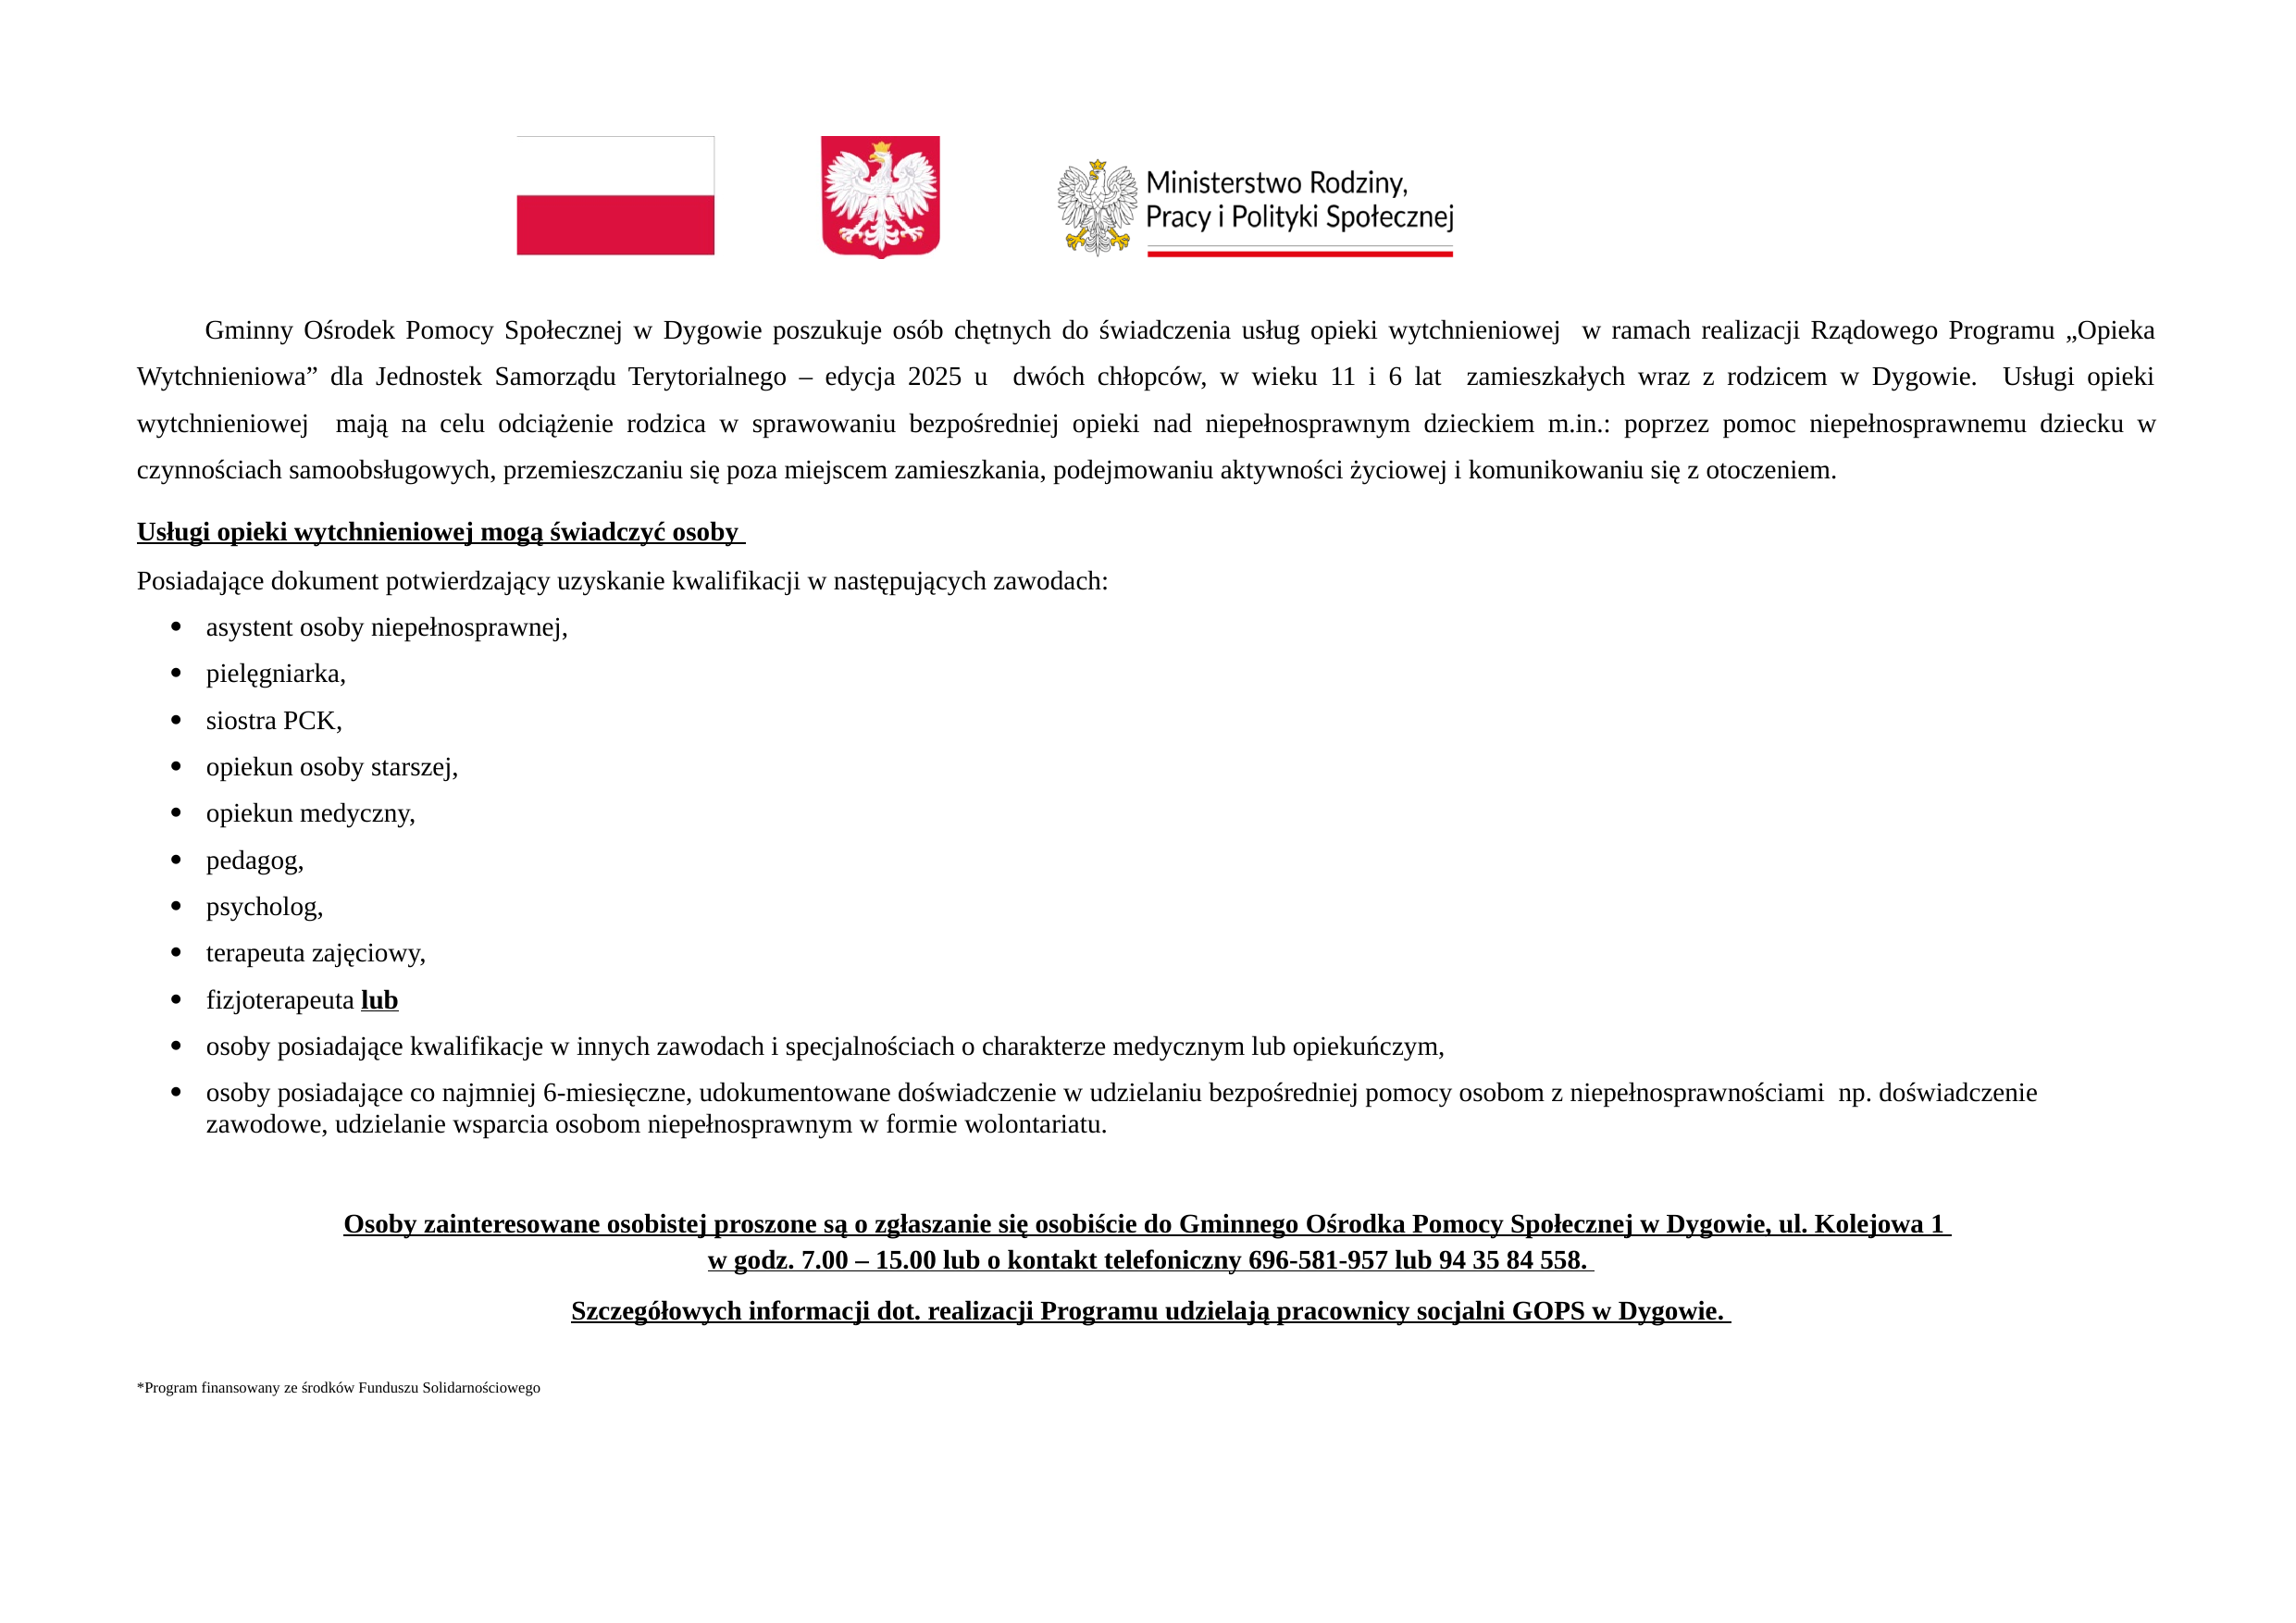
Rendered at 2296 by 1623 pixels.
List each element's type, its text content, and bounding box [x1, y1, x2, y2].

list fizjoterapeuta lub [171, 984, 2159, 1014]
list opiekun medyczny, [171, 797, 2159, 828]
picture [1037, 136, 1469, 276]
text Szczegółowych informacji dot. realizacji Programu udzielają pracownicy socjalni GOPS w Dygowie. [137, 1295, 2159, 1325]
list pedagog, [171, 844, 2159, 874]
text Osoby zainteresowane osobistej proszone są o zgłaszanie się osobiście do Gminnego Ośrodka Pomocy Społecznej w Dygowie, ul. Kolejowa 1 w godz. 7.00 – 15.00 lub o kontakt telefoniczny 696-581-957 lub 94 35 84 558. [137, 1208, 2159, 1274]
text *Program finansowany ze środków Funduszu Solidarnościowego [137, 1379, 2159, 1396]
list opiekun osoby starszej, [171, 750, 2159, 782]
list psycholog, [171, 890, 2159, 922]
list osoby posiadające co najmniej 6-miesięczne, udokumentowane doświadczenie w udzielaniu bezpośredniej pomocy osobom z niepełnosprawnościami np. doświadczenie zawodowe, udzielanie wsparcia osobom niepełnosprawnym w formie wolontariatu. [171, 1076, 2159, 1139]
list terapeuta zajęciowy, [171, 936, 2159, 968]
list osoby posiadające kwalifikacje w innych zawodach i specjalnościach o charakterze medycznym lub opiekuńczym, [171, 1030, 2159, 1061]
list asystent osoby niepełnosprawnej, [171, 611, 2159, 642]
list siostra PCK, [171, 704, 2159, 735]
text Posiadające dokument potwierdzający uzyskanie kwalifikacji w następujących zawodach: [137, 564, 2159, 595]
text Usługi opieki wytchnieniowej mogą świadczyć osoby [137, 515, 2159, 547]
list pielęgniarka, [171, 658, 2159, 688]
text Gminny Ośrodek Pomocy Społecznej w Dygowie poszukuje osób chętnych do świadczenia usług opieki wytchnieniowej w ramach realizacji Rządowego Programu „Opieka Wytchnieniowa” dla Jednostek Samorządu Terytorialnego – edycja 2025 u dwóch chłopców, w wieku 11 i 6 lat zamieszkałych wraz z rodzicem w Dygowie. Usługi opieki wytchnieniowej mają na celu odciążenie rodzica w sprawowaniu bezpośredniej opieki nad niepełnosprawnym dzieckiem m.in.: poprzez pomoc niepełnosprawnemu dziecku w czynnościach samoobsługowych, przemieszczaniu się poza miejscem zamieszkania, podejmowaniu aktywności życiowej i komunikowaniu się z otoczeniem. [137, 314, 2159, 485]
picture [515, 136, 940, 258]
